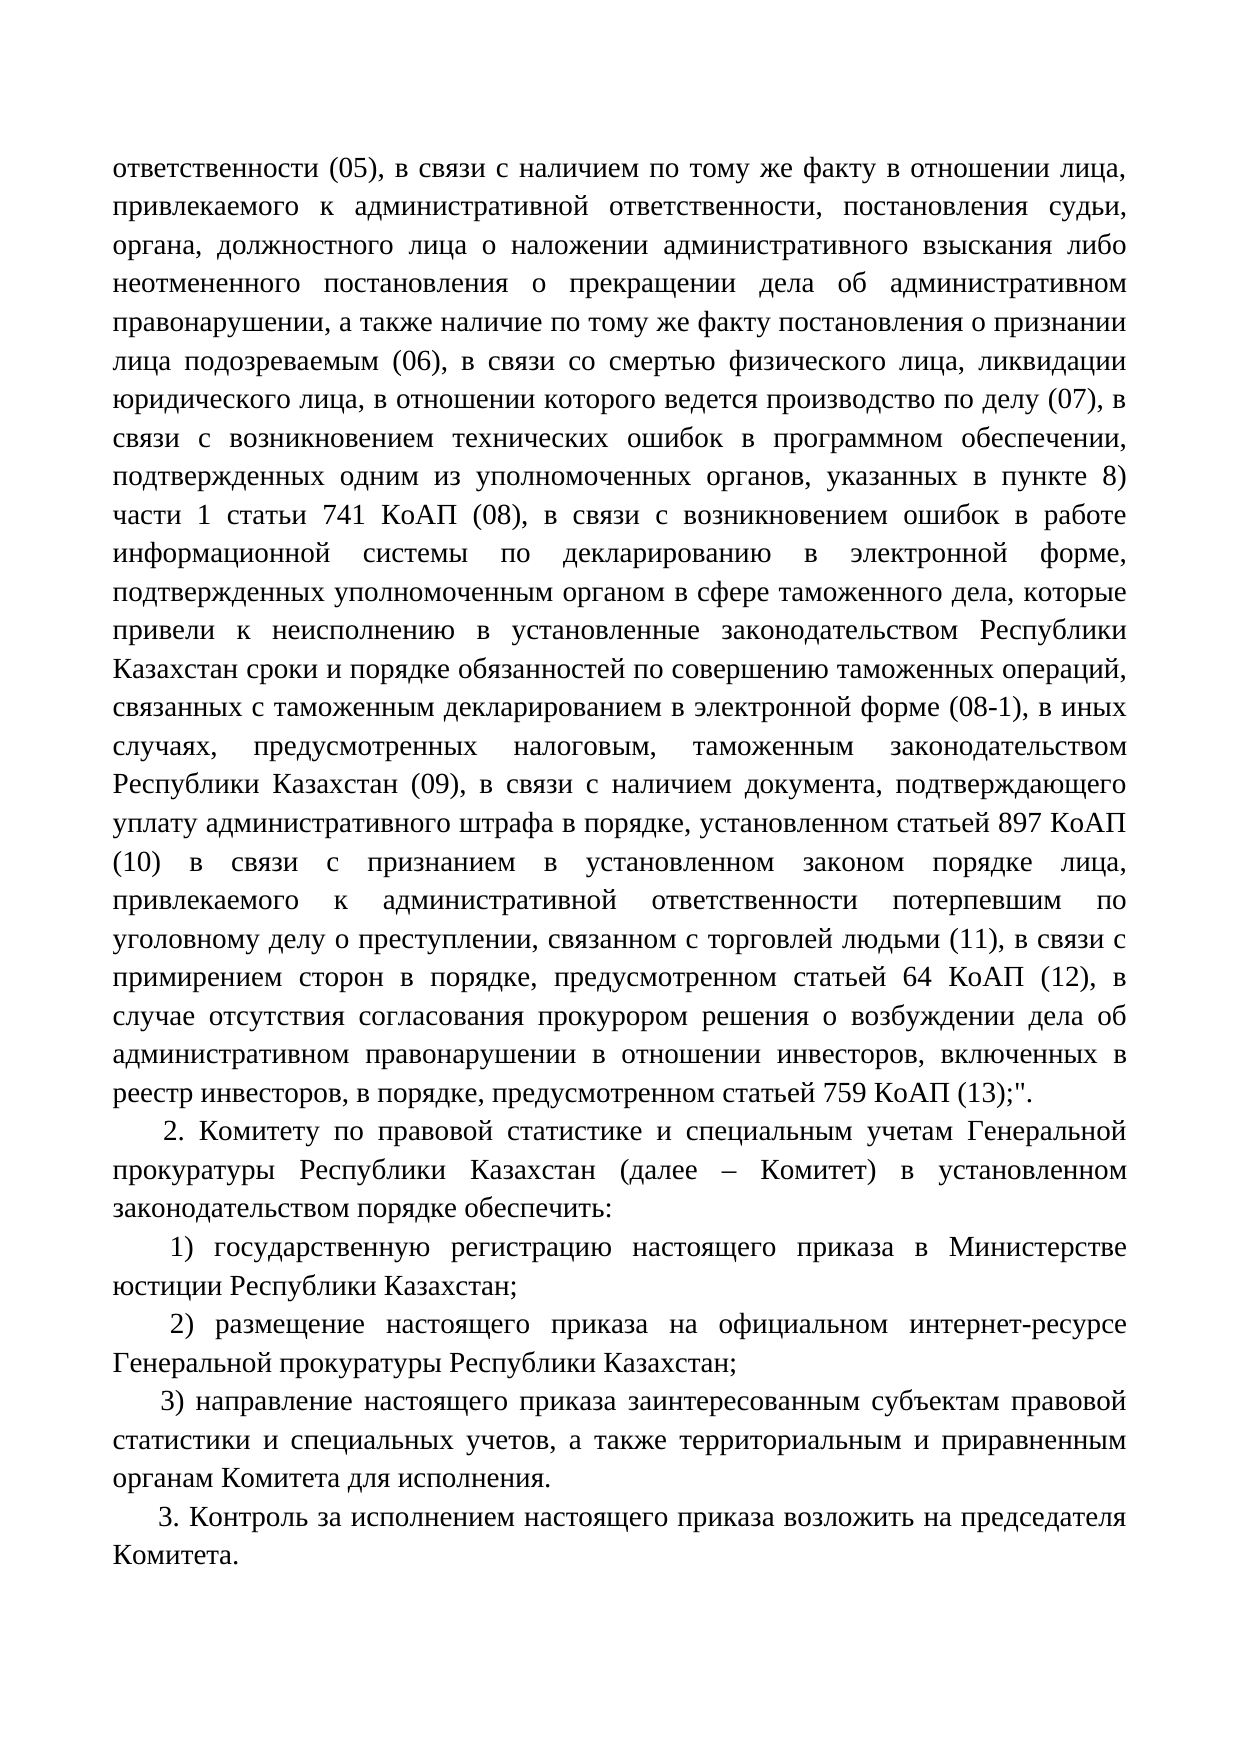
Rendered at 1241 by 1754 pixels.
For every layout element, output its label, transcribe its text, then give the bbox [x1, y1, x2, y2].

text 2. Комитету по правовой статистике и специальным учетам Генеральной прокуратуры Республики Казахстан (далее – Комитет) в установленном законодательством порядке обеспечить: [112, 1113, 1128, 1224]
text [112, 150, 1128, 1108]
text 3) направление настоящего приказа заинтересованным субъектам правовой статистики и специальных учетов, а также территориальным и приравненным органам Комитета для исполнения. [112, 1383, 1128, 1494]
text 3. Контроль за исполнением настоящего приказа возложить на председателя Комитета. [112, 1499, 1128, 1571]
text 2) размещение настоящего приказа на официальном интернет-ресурсе Генеральной прокуратуры Республики Казахстан; [112, 1306, 1128, 1378]
text 1) государственную регистрацию настоящего приказа в Министерстве юстиции Республики Казахстан; [112, 1229, 1128, 1301]
